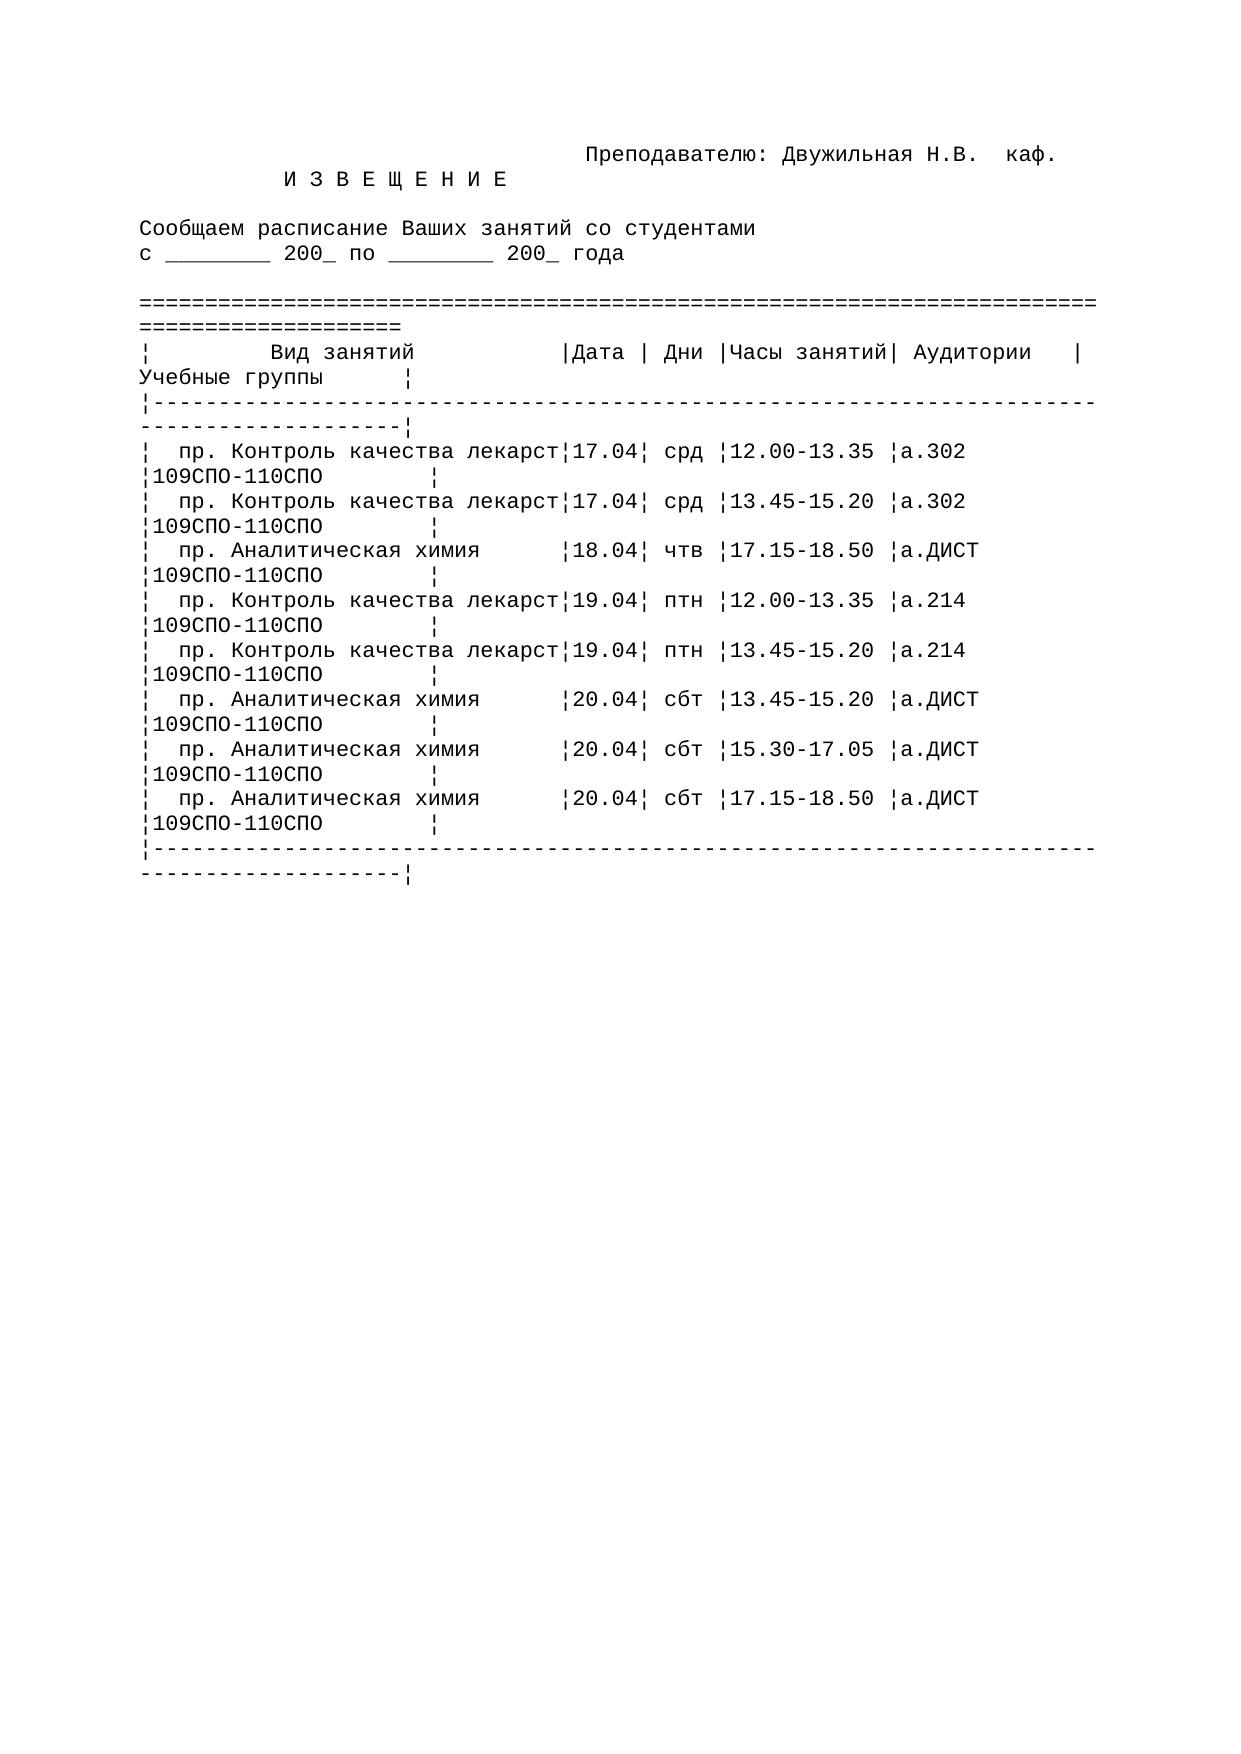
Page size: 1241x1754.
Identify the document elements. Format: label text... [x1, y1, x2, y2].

text Сообщаем расписание Ваших занятий со студентами [139, 217, 1101, 242]
text ¦ Вид занятий |Дата | Дни |Часы занятий| Аудитории | Учебные группы ¦ [139, 341, 1101, 391]
text с ________ 200_ по ________ 200_ года [139, 242, 1101, 267]
text ¦ пр. Аналитическая химия ¦20.04¦ сбт ¦17.15-18.50 ¦а.ДИСТ ¦109СПО-110СПО ¦ [139, 787, 1101, 837]
text ============================================================================================= [139, 292, 1101, 341]
text ¦ пр. Контроль качества лекарст¦17.04¦ сpд ¦13.45-15.20 ¦а.302 ¦109СПО-110СПО ¦ [139, 490, 1101, 539]
text Преподавателю: Двужильная Н.В. каф. [139, 143, 1101, 168]
text ¦ пр. Аналитическая химия ¦18.04¦ чтв ¦17.15-18.50 ¦а.ДИСТ ¦109СПО-110СПО ¦ [139, 539, 1101, 589]
text ¦ пр. Контроль качества лекарст¦19.04¦ птн ¦13.45-15.20 ¦а.214 ¦109СПО-110СПО ¦ [139, 639, 1101, 688]
text ¦ пр. Контроль качества лекарст¦19.04¦ птн ¦12.00-13.35 ¦а.214 ¦109СПО-110СПО ¦ [139, 589, 1101, 639]
text И З В Е Щ Е Н И Е [139, 168, 1101, 192]
text ¦--------------------------------------------------------------------------------------------¦ [139, 391, 1101, 440]
text ¦ пр. Аналитическая химия ¦20.04¦ сбт ¦15.30-17.05 ¦а.ДИСТ ¦109СПО-110СПО ¦ [139, 738, 1101, 787]
text ¦ пр. Аналитическая химия ¦20.04¦ сбт ¦13.45-15.20 ¦а.ДИСТ ¦109СПО-110СПО ¦ [139, 688, 1101, 738]
text ¦--------------------------------------------------------------------------------------------¦ [139, 837, 1101, 887]
text ¦ пр. Контроль качества лекарст¦17.04¦ сpд ¦12.00-13.35 ¦а.302 ¦109СПО-110СПО ¦ [139, 440, 1101, 490]
